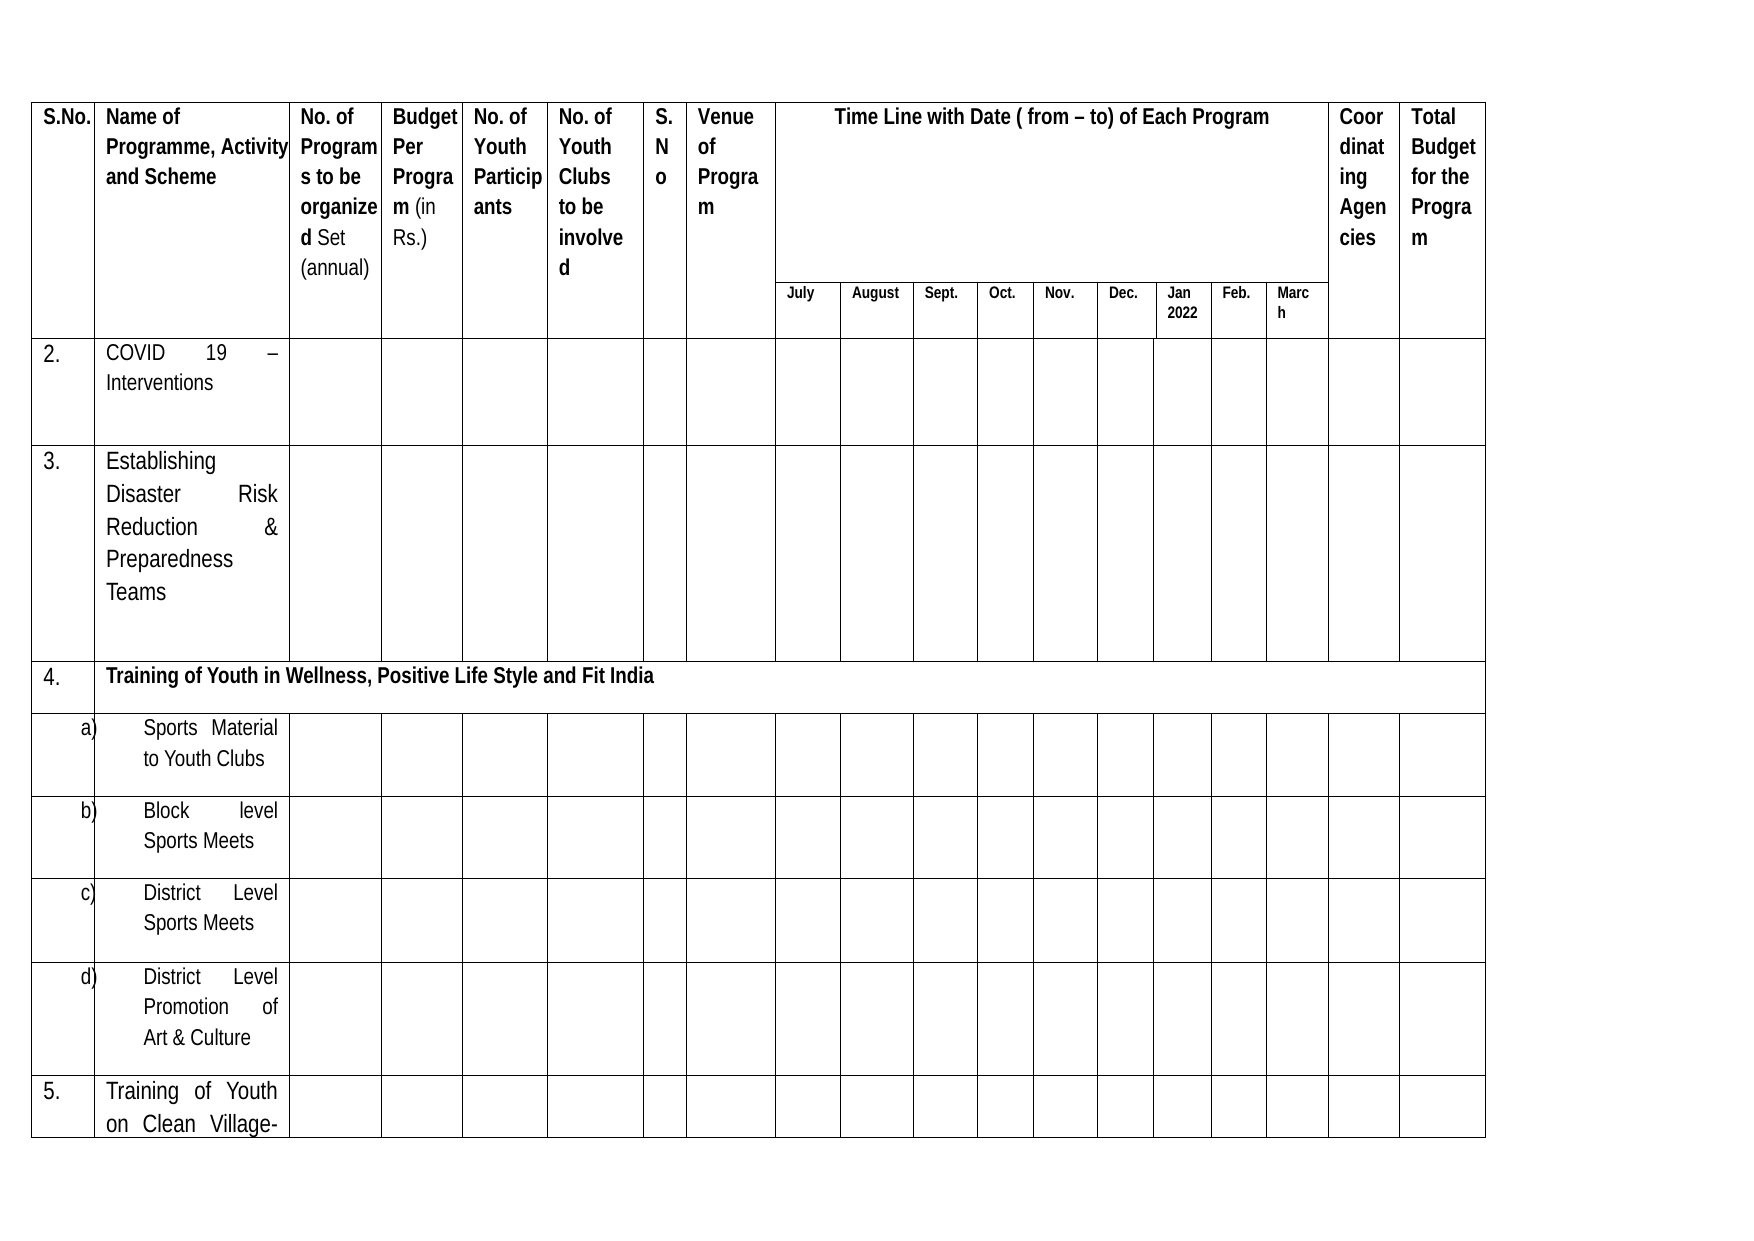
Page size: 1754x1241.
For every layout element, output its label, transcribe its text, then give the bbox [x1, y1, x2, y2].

table_cell Jan 2022 [1157, 283, 1211, 338]
table_cell [1212, 1076, 1266, 1137]
table_cell [841, 339, 913, 444]
table_cell [1098, 879, 1153, 962]
table_cell [1212, 446, 1266, 661]
table_cell [32, 879, 94, 962]
table_cell Nov. [1034, 283, 1097, 338]
table_cell [1212, 714, 1266, 796]
table_header S.No. [32, 103, 94, 338]
table_cell Training of Youth on Clean Village- Green Village [95, 1076, 289, 1137]
table_cell [1267, 339, 1328, 444]
table_cell [1098, 339, 1153, 444]
table_cell [776, 446, 840, 661]
table_cell [463, 963, 547, 1074]
table_cell [687, 446, 775, 661]
table_cell [1329, 446, 1399, 661]
table_cell [776, 339, 840, 444]
table_cell COVID 19 – Interventions [95, 339, 289, 444]
table_cell [1098, 797, 1153, 878]
table_cell [32, 446, 94, 661]
table_cell [687, 797, 775, 878]
table_cell [290, 339, 381, 444]
table_cell [1098, 714, 1153, 796]
table_cell [1267, 1076, 1328, 1137]
table_cell [1400, 1076, 1485, 1137]
table_cell [548, 714, 643, 796]
table_cell [463, 797, 547, 878]
table_cell [1267, 879, 1328, 962]
table_cell [382, 446, 462, 661]
table_cell [1098, 446, 1153, 661]
table_cell [644, 714, 686, 796]
table_header No. of Youth Clubs to be involved [548, 103, 643, 338]
table_cell [687, 879, 775, 962]
table_cell [1034, 797, 1097, 878]
table_cell [290, 879, 381, 962]
table_cell [1034, 963, 1097, 1074]
table_cell Feb. [1212, 283, 1266, 338]
table_cell [914, 963, 977, 1074]
table_cell Oct. [978, 283, 1033, 338]
table_cell [1267, 963, 1328, 1074]
table_cell [32, 1076, 94, 1137]
table_cell [382, 879, 462, 962]
table_cell Training of Youth in Wellness, Positive Life Style and Fit India [95, 662, 1485, 713]
table_cell [978, 714, 1033, 796]
table_cell [1034, 446, 1097, 661]
table_cell [914, 1076, 977, 1137]
table_cell [644, 797, 686, 878]
table_cell [841, 879, 913, 962]
table_cell [776, 797, 840, 878]
table_header S. No [644, 103, 686, 338]
table_cell [914, 714, 977, 796]
table_cell [548, 963, 643, 1074]
table_cell [1154, 714, 1211, 796]
table_cell Sept. [914, 283, 977, 338]
table_cell [463, 714, 547, 796]
table_cell [1034, 714, 1097, 796]
table_cell [463, 879, 547, 962]
table_cell [776, 714, 840, 796]
table_cell [1400, 963, 1485, 1074]
table_cell [1154, 879, 1211, 962]
table_cell [382, 714, 462, 796]
table_cell [687, 339, 775, 444]
table_cell [1400, 446, 1485, 661]
table_cell [644, 1076, 686, 1137]
table_cell [1329, 1076, 1399, 1137]
table_cell [1400, 714, 1485, 796]
table_cell [644, 446, 686, 661]
table_cell [1267, 446, 1328, 661]
table_cell [978, 446, 1033, 661]
table_cell [382, 963, 462, 1074]
table_cell [644, 963, 686, 1074]
table_cell District Level Promotion of Art & Culture [95, 963, 289, 1074]
table_header Venue of Program [687, 103, 775, 338]
table_cell [290, 714, 381, 796]
table_cell [978, 797, 1033, 878]
table_cell [687, 1076, 775, 1137]
table_cell [382, 1076, 462, 1137]
table_cell [1267, 714, 1328, 796]
table_cell Establishing Disaster Risk Reduction & Preparedness Teams [95, 446, 289, 661]
table_cell [548, 1076, 643, 1137]
table_cell [1267, 797, 1328, 878]
table_cell [978, 879, 1033, 962]
table_cell [776, 1076, 840, 1137]
table_cell [978, 963, 1033, 1074]
table_cell [841, 963, 913, 1074]
table_header Total Budget for the Program [1400, 103, 1485, 338]
table_cell [914, 797, 977, 878]
table_cell [841, 797, 913, 878]
table_cell [1098, 963, 1153, 1074]
table_cell [1329, 339, 1399, 444]
table_header No. of Programs to be organized Set (annual) [290, 103, 381, 338]
table_cell [1154, 446, 1211, 661]
table_cell [1154, 339, 1211, 444]
table_cell [1400, 339, 1485, 444]
table_cell [841, 446, 913, 661]
table_cell [1329, 797, 1399, 878]
table_cell July [776, 283, 840, 338]
table_cell [978, 1076, 1033, 1137]
table_cell [687, 714, 775, 796]
table_cell [644, 879, 686, 962]
table_cell [841, 1076, 913, 1137]
table_cell [687, 963, 775, 1074]
table_header Coordinating Agencies [1329, 103, 1399, 338]
table_header No. of Youth Participants [463, 103, 547, 338]
table_cell [644, 339, 686, 444]
table_cell [1212, 879, 1266, 962]
table_cell [1212, 963, 1266, 1074]
table_cell [1154, 963, 1211, 1074]
table_cell [1034, 339, 1097, 444]
table_cell [1329, 714, 1399, 796]
table_cell [382, 339, 462, 444]
table_cell [1154, 797, 1211, 878]
table_cell [914, 879, 977, 962]
table_cell [32, 797, 94, 878]
table_cell [290, 446, 381, 661]
table_cell District Level Sports Meets [95, 879, 289, 962]
table_cell [382, 797, 462, 878]
table_cell [1034, 879, 1097, 962]
table_cell [548, 446, 643, 661]
table_cell [463, 1076, 547, 1137]
table_cell [841, 714, 913, 796]
table_cell [1212, 797, 1266, 878]
table_header Time Line with Date ( from – to) of Each Program [776, 103, 1328, 282]
table_cell [776, 879, 840, 962]
table_cell Block level Sports Meets [95, 797, 289, 878]
table_cell [1400, 797, 1485, 878]
table_cell [32, 714, 94, 796]
table_cell [32, 963, 94, 1074]
table_cell Dec. [1098, 283, 1156, 338]
table_cell [290, 1076, 381, 1137]
table_cell [463, 446, 547, 661]
table_cell [32, 662, 94, 713]
table_cell [548, 797, 643, 878]
table_cell [32, 339, 94, 444]
table_cell [1034, 1076, 1097, 1137]
table_cell Sports Material to Youth Clubs [95, 714, 289, 796]
table_cell August [841, 283, 913, 338]
table_cell [914, 446, 977, 661]
table_cell [1400, 879, 1485, 962]
table_cell [1329, 963, 1399, 1074]
table_cell [548, 879, 643, 962]
table_cell [290, 797, 381, 878]
table_cell [548, 339, 643, 444]
table_cell [1154, 1076, 1211, 1137]
table_cell [776, 963, 840, 1074]
table_cell [463, 339, 547, 444]
table_cell [290, 963, 381, 1074]
table_cell [978, 339, 1033, 444]
table_header Name of Programme, Activity and Scheme [95, 103, 289, 338]
table_cell [1212, 339, 1266, 444]
table_cell [1329, 879, 1399, 962]
table_cell March [1267, 283, 1328, 338]
table_header Budget Per Program (in Rs.) [382, 103, 462, 338]
table_cell [1098, 1076, 1153, 1137]
table_cell [914, 339, 977, 444]
